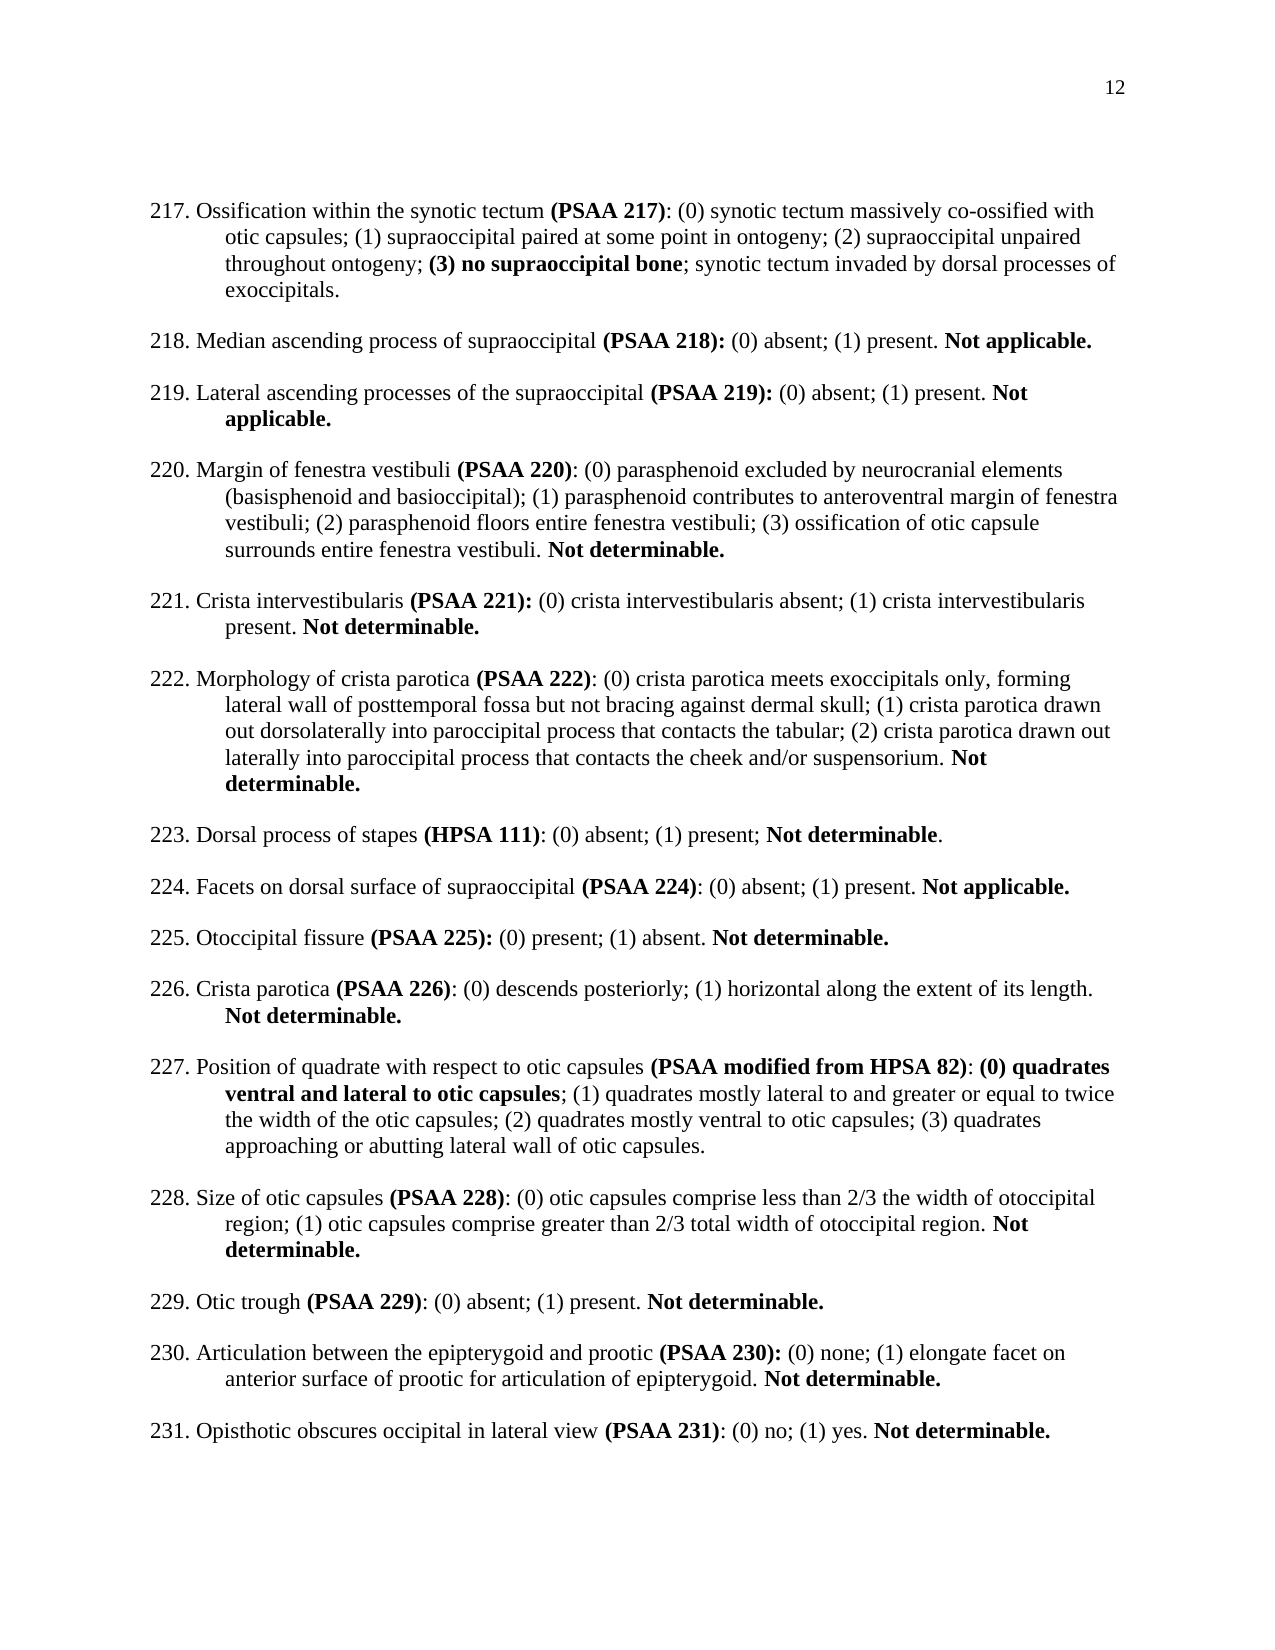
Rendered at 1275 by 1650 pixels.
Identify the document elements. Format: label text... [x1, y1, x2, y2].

text 228. Size of otic capsules (PSAA 228): (0) otic capsules comprise less than 2/3 the width of otoccipital region; (1) otic capsules comprise greater than 2/3 total width of otoccipital region. Not determinable. [150, 1184, 1125, 1263]
text 230. Articulation between the epipterygoid and prootic (PSAA 230): (0) none; (1) elongate facet on anterior surface of prootic for articulation of epipterygoid. Not determinable. [150, 1339, 1125, 1392]
text 231. Opisthotic obscures occipital in lateral view (PSAA 231): (0) no; (1) yes. Not determinable. [150, 1417, 1125, 1443]
text 227. Position of quadrate with respect to otic capsules (PSAA modified from HPSA 82): (0) quadrates ventral and lateral to otic capsules; (1) quadrates mostly lateral to and greater or equal to twice the width of the otic capsules; (2) quadrates mostly ventral to otic capsules; (3) quadrates approaching or abutting lateral wall of otic capsules. [150, 1053, 1125, 1159]
text 217. Ossification within the synotic tectum (PSAA 217): (0) synotic tectum massively co-ossified with otic capsules; (1) supraoccipital paired at some point in ontogeny; (2) supraoccipital unpaired throughout ontogeny; (3) no supraoccipital bone; synotic tectum invaded by dorsal processes of exoccipitals. [150, 197, 1125, 302]
text 229. Otic trough (PSAA 229): (0) absent; (1) present. Not determinable. [150, 1288, 1125, 1314]
text 218. Median ascending process of supraoccipital (PSAA 218): (0) absent; (1) present. Not applicable. [150, 327, 1125, 354]
text 220. Margin of fenestra vestibuli (PSAA 220): (0) parasphenoid excluded by neurocranial elements (basisphenoid and basioccipital); (1) parasphenoid contributes to anteroventral margin of fenestra vestibuli; (2) parasphenoid floors entire fenestra vestibuli; (3) ossification of otic capsule surrounds entire fenestra vestibuli. Not determinable. [150, 457, 1125, 562]
text 221. Crista intervestibularis (PSAA 221): (0) crista intervestibularis absent; (1) crista intervestibularis present. Not determinable. [150, 587, 1125, 640]
text 219. Lateral ascending processes of the supraoccipital (PSAA 219): (0) absent; (1) present. Not applicable. [150, 379, 1125, 432]
text 223. Dorsal process of stapes (HPSA 111): (0) absent; (1) present; Not determinable. [150, 821, 1125, 848]
text 225. Otoccipital fissure (PSAA 225): (0) present; (1) absent. Not determinable. [150, 924, 1125, 951]
text 224. Facets on dorsal surface of supraoccipital (PSAA 224): (0) absent; (1) present. Not applicable. [150, 873, 1125, 899]
text 226. Crista parotica (PSAA 226): (0) descends posteriorly; (1) horizontal along the extent of its length. Not determinable. [150, 976, 1125, 1028]
text 222. Morphology of crista parotica (PSAA 222): (0) crista parotica meets exoccipitals only, forming lateral wall of posttemporal fossa but not bracing against dermal skull; (1) crista parotica drawn out dorsolaterally into paroccipital process that contacts the tabular; (2) crista parotica drawn out laterally into paroccipital process that contacts the cheek and/or suspensorium. Not determinable. [150, 665, 1125, 796]
